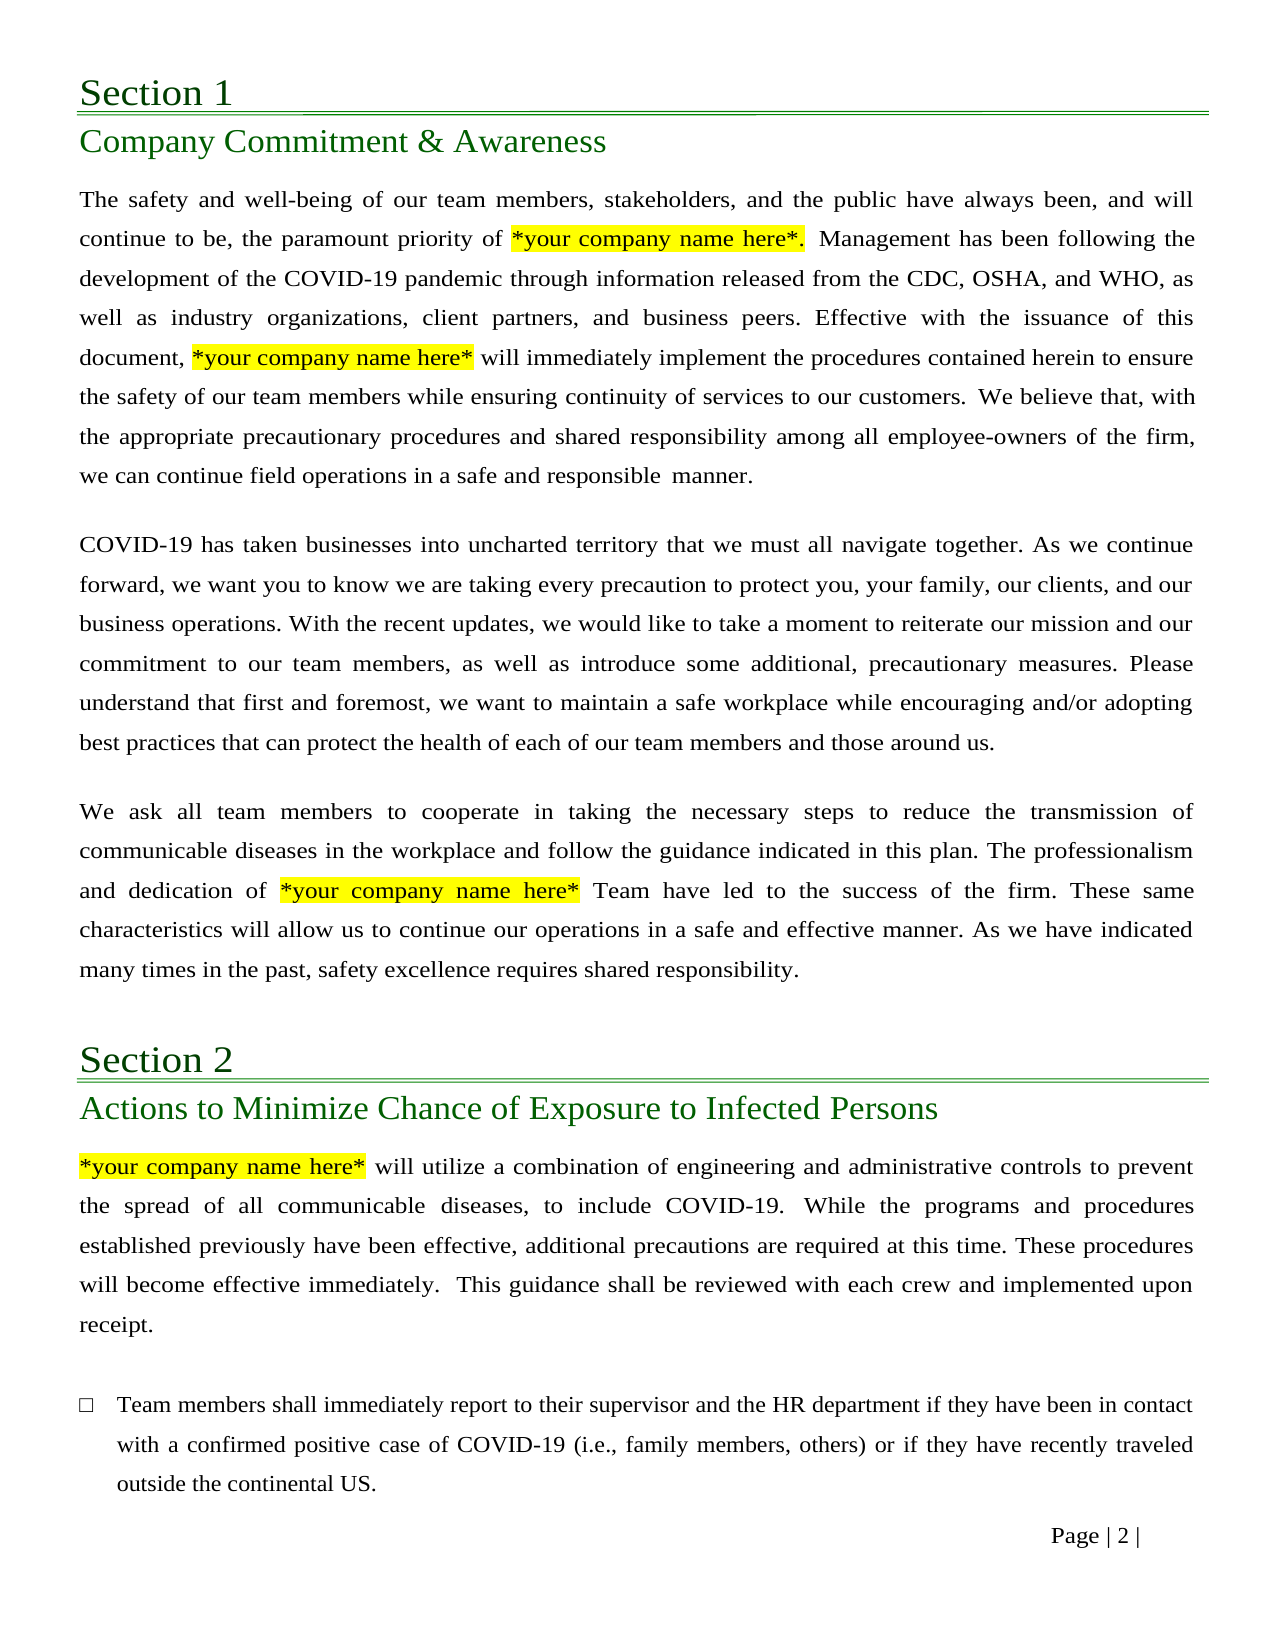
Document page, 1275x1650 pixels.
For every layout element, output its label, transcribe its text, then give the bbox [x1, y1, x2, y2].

subtitle Section 2 [79, 1037, 1210, 1081]
text The safety and well-being of our team members, stakeholders, and the public have always been, and will continue to be, the paramount priority of *your company name here*. Management has been following the development of the COVID-19 pandemic through information released from the CDC, OSHA, and WHO, as well as industry organizations, client partners, and business peers. Effective with the issuance of this document, *your company name here* will immediately implement the procedures contained herein to ensure the safety of our team members while ensuring continuity of services to our customers. We believe that, with the appropriate precautionary procedures and shared responsibility among all employee-owners of the firm, we can continue field operations in a safe and responsible manner. [79, 186, 1196, 488]
subtitle Section 1 [79, 71, 1210, 114]
subtitle Company Commitment & Awareness [79, 121, 1210, 159]
text COVID-19 has taken businesses into uncharted territory that we must all navigate together. As we continue forward, we want you to know we are taking every precaution to protect you, your family, our clients, and our business operations. With the recent updates, we would like to take a moment to reiterate our mission and our commitment to our team members, as well as introduce some additional, precautionary measures. Please understand that first and foremost, we want to maintain a safe workplace while encouraging and/or adopting best practices that can protect the health of each of our team members and those around us. [79, 532, 1196, 755]
text We ask all team members to cooperate in taking the necessary steps to reduce the transmission of communicable diseases in the workplace and follow the guidance indicated in this plan. The professionalism and dedication of *your company name here* Team have led to the success of the firm. These same characteristics will allow us to continue our operations in a safe and effective manner. As we have indicated many times in the past, safety excellence requires shared responsibility. [79, 798, 1196, 982]
text *your company name here* will utilize a combination of engineering and administrative controls to prevent the spread of all communicable diseases, to include COVID-19. While the programs and procedures established previously have been effective, additional precautions are required at this time. These procedures will become effective immediately. This guidance shall be reviewed with each crew and implemented upon receipt. [79, 1153, 1195, 1337]
subtitle Actions to Minimize Chance of Exposure to Infected Persons [79, 1088, 1210, 1126]
list Team members shall immediately report to their supervisor and the HR department if they have been in contact with a confirmed positive case of COVID-19 (i.e., family members, others) or if they have recently traveled outside the continental US. [79, 1392, 1195, 1497]
